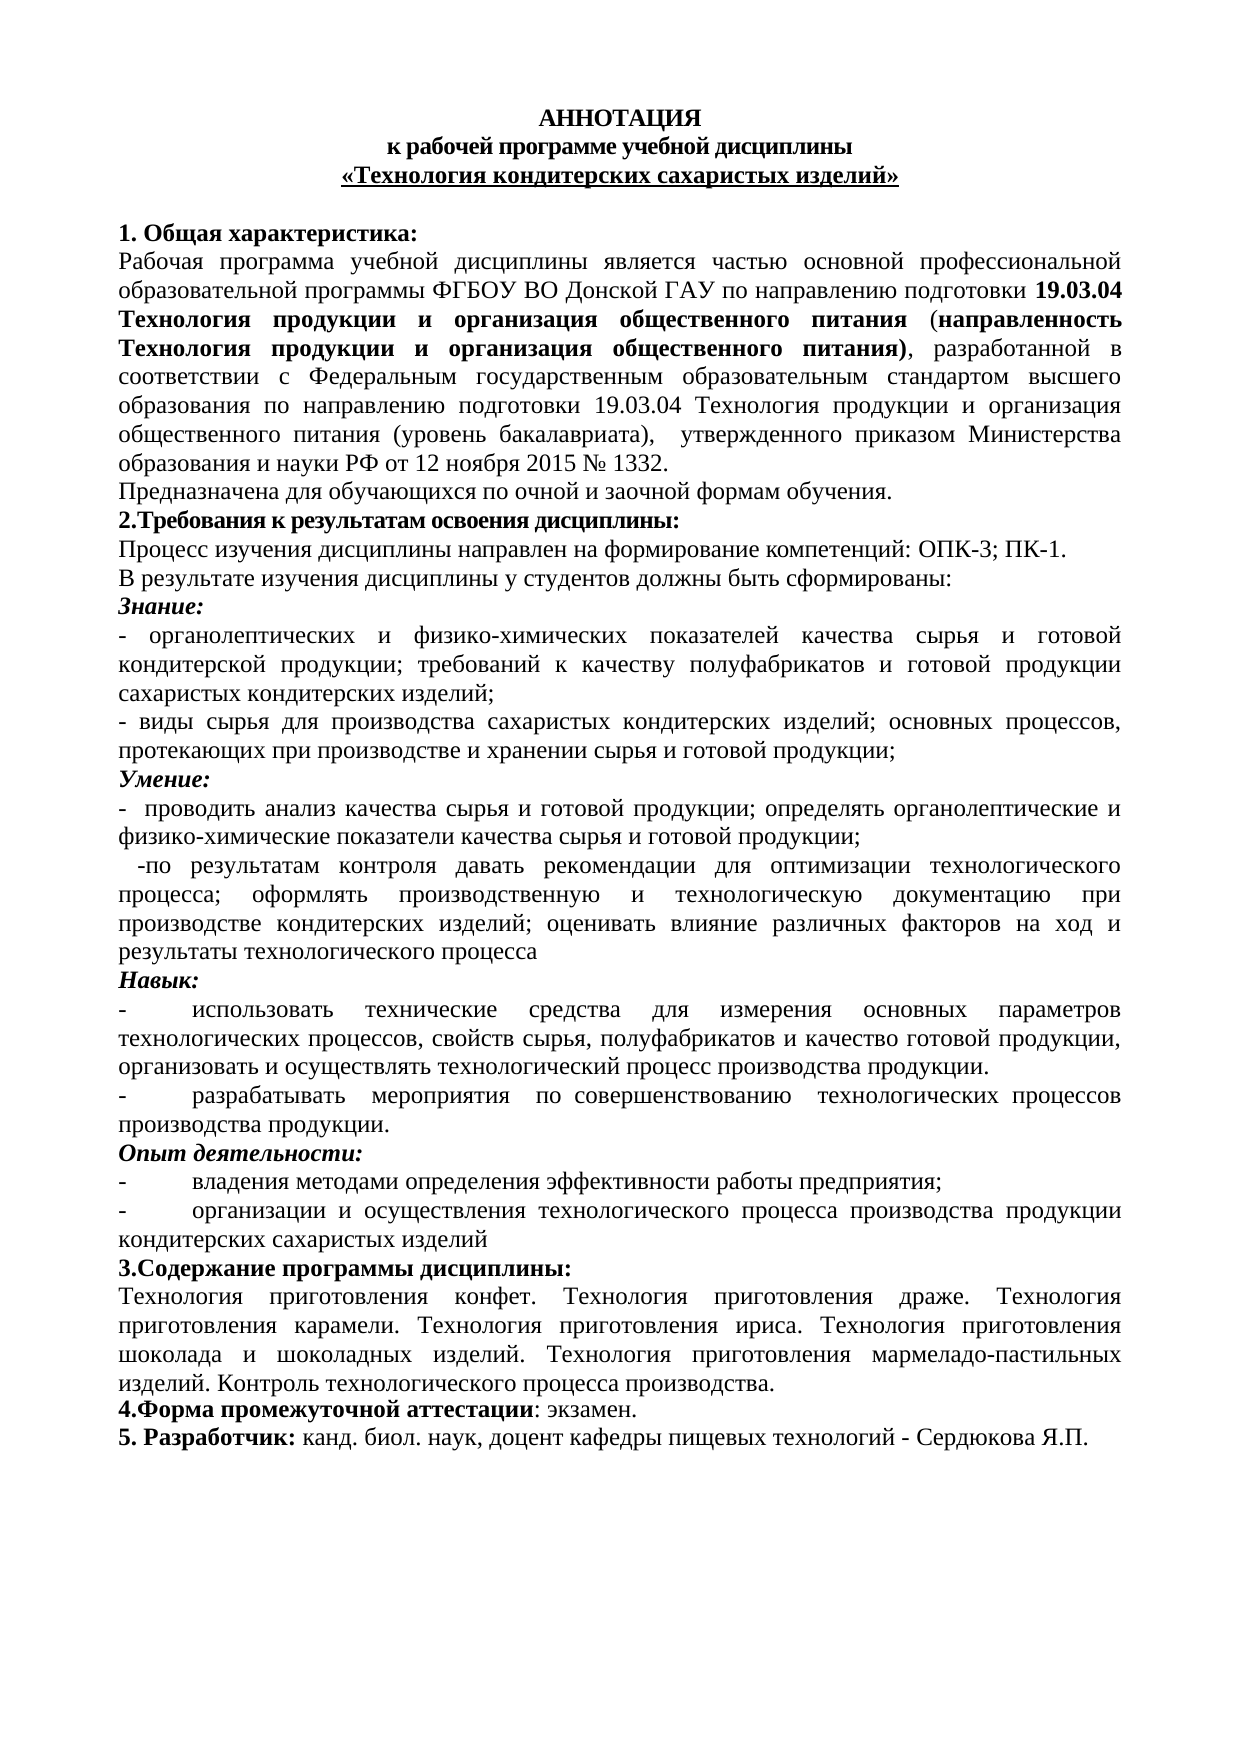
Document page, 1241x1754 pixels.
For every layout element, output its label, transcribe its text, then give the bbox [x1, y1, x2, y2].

text Процесс изучения дисциплины направлен на формирование компетенций: ОПК-3; ПК-1. [118, 534, 1122, 563]
text Навык: [118, 965, 1122, 994]
text - органолептических и физико-химических показателей качества сырья и готовой кондитерской продукции; требований к качеству полуфабрикатов и готовой продукции сахаристых кондитерских изделий; [118, 620, 1122, 706]
text - виды сырья для производства сахаристых кондитерских изделий; основных процессов, протекающих при производстве и хранении сырья и готовой продукции; [118, 706, 1122, 764]
text -по результатам контроля давать рекомендации для оптимизации технологического процесса; оформлять производственную и технологическую документацию при производстве кондитерских изделий; оценивать влияние различных факторов на ход и результаты технологического процесса [118, 850, 1122, 965]
text 2.Требования к результатам освоения дисциплины: [118, 505, 1122, 534]
text Знание: [118, 591, 1122, 620]
list 4.Форма промежуточной аттестации: экзамен. [118, 1396, 1122, 1422]
text Технология приготовления конфет. Технология приготовления драже. Технология приготовления карамели. Технология приготовления ириса. Технология приготовления шоколада и шоколадных изделий. Технология приготовления мармеладо-пастильных изделий. Контроль технологического процесса производства. [118, 1281, 1122, 1396]
text - разрабатывать мероприятия по совершенствованию технологических процессов производства продукции. [118, 1080, 1122, 1138]
text Рабочая программа учебной дисциплины является частью основной профессиональной образовательной программы ФГБОУ ВО Донской ГАУ по направлению подготовки 19.03.04 Технология продукции и организация общественного питания (направленность Технология продукции и организация общественного питания), разработанной в соответствии с Федеральным государственным образовательным стандартом высшего образования по направлению подготовки 19.03.04 Технология продукции и организация общественного питания (уровень бакалавриата), утвержденного приказом Министерства образования и науки РФ от 12 ноября 2015 № 1332. [118, 246, 1122, 476]
text Умение: [118, 764, 1122, 793]
text 3.Содержание программы дисциплины: [118, 1253, 1122, 1281]
text В результате изучения дисциплины у студентов должны быть сформированы: [118, 563, 1122, 591]
text 1. Общая характеристика: [118, 218, 1122, 246]
text Предназначена для обучающихся по очной и заочной формам обучения. [118, 476, 1122, 505]
text к рабочей программе учебной дисциплины [118, 131, 1122, 160]
text - проводить анализ качества сырья и готовой продукции; определять органолептические и физико-химические показатели качества сырья и готовой продукции; [118, 793, 1122, 850]
text - использовать технические средства для измерения основных параметров технологических процессов, свойств сырья, полуфабрикатов и качество готовой продукции, организовать и осуществлять технологический процесс производства продукции. [118, 994, 1122, 1080]
text «Технология кондитерских сахаристых изделий» [118, 160, 1122, 189]
text - владения методами определения эффективности работы предприятия; [118, 1166, 1122, 1195]
text АННОТАЦИЯ [118, 103, 1122, 131]
text Опыт деятельности: [118, 1138, 1122, 1166]
text - организации и осуществления технологического процесса производства продукции кондитерских сахаристых изделий [118, 1195, 1122, 1253]
text 5. Разработчик: канд. биол. наук, доцент кафедры пищевых технологий - Сердюкова Я.П. [118, 1422, 1122, 1451]
